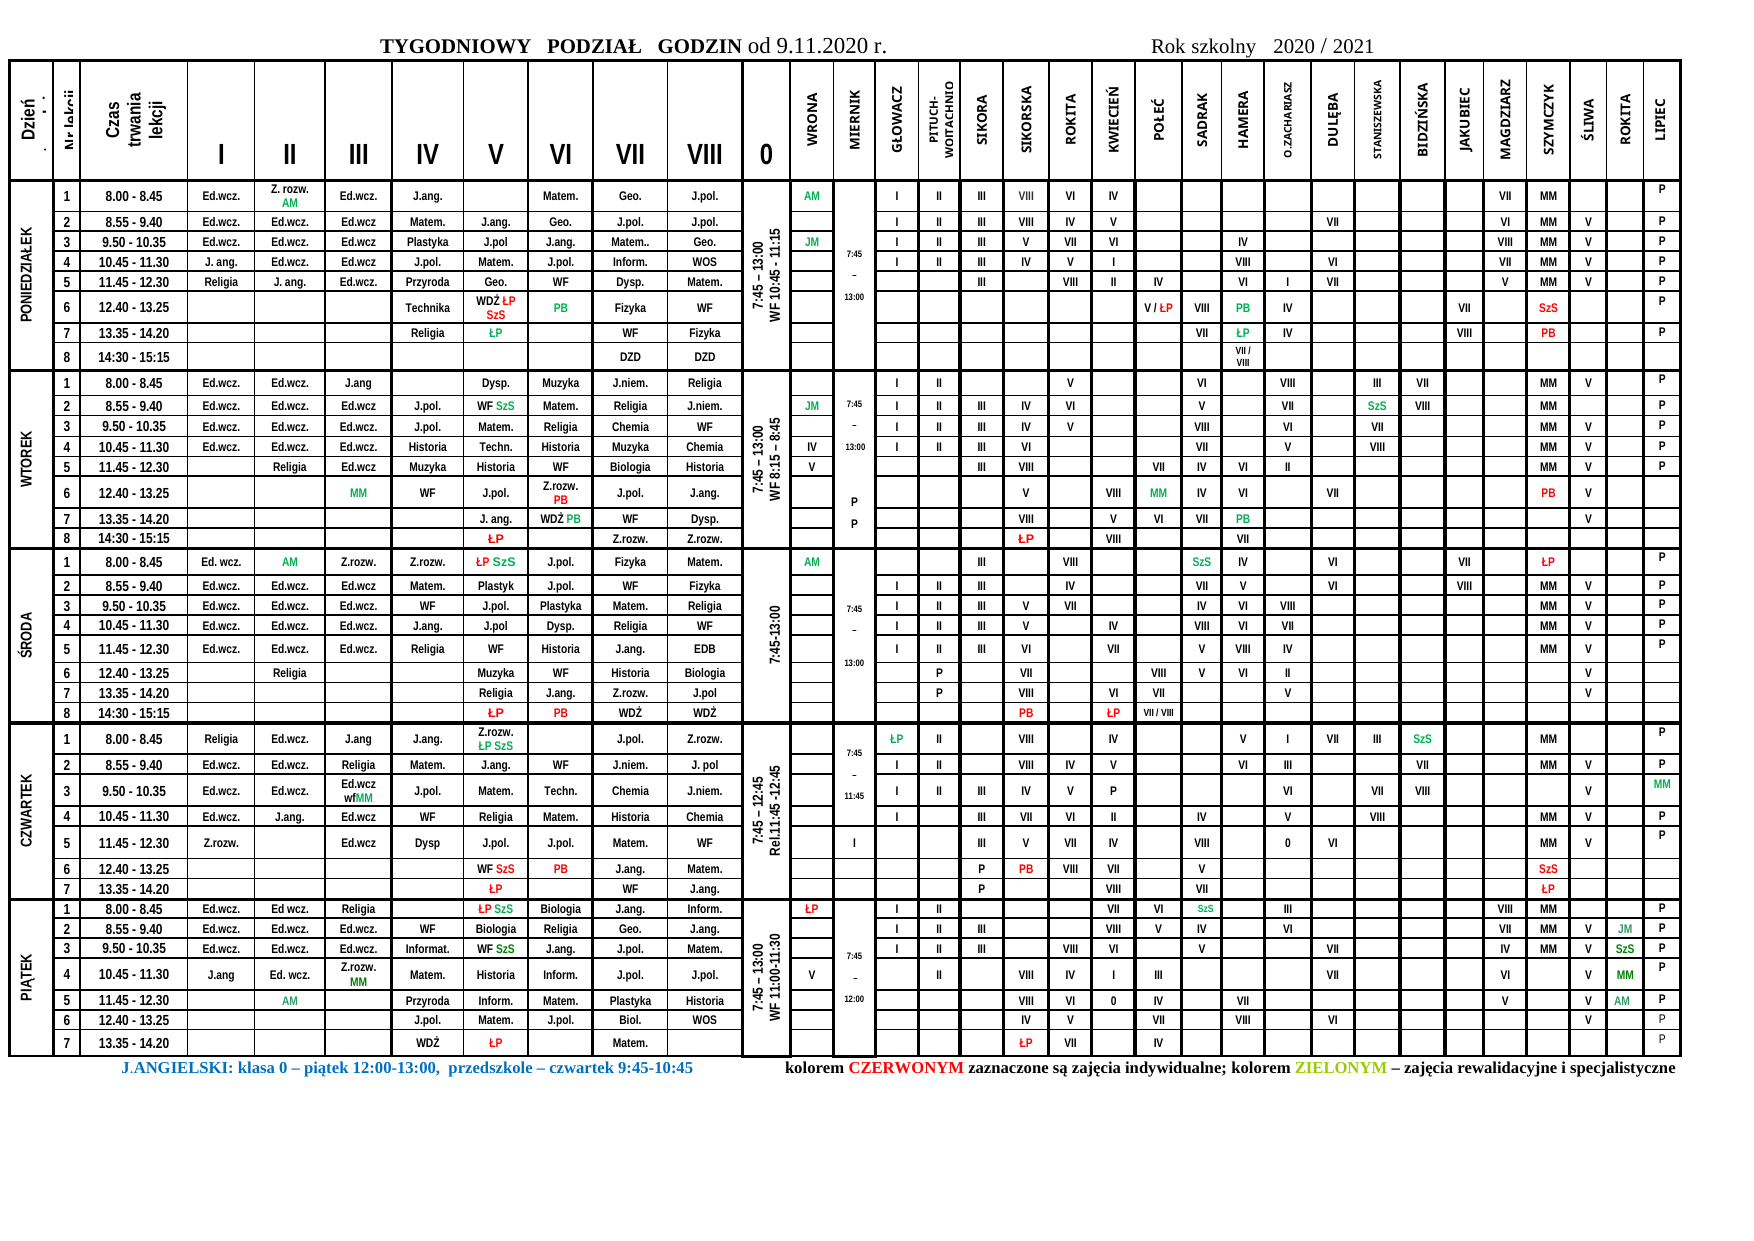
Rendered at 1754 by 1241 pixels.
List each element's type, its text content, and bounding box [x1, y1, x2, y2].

table_cell [792, 683, 832, 702]
table_cell Ed.wcz [326, 252, 390, 270]
table_cell J.ang. [529, 683, 591, 702]
table_cell [1356, 457, 1398, 475]
table_cell Religia [464, 683, 527, 702]
table_cell [188, 324, 254, 342]
table_cell I [877, 437, 917, 456]
table_cell ŁP [1005, 1030, 1047, 1055]
table_cell [1356, 576, 1398, 594]
table_cell AM [792, 550, 832, 574]
table_cell V [1571, 596, 1605, 614]
table_cell [1608, 232, 1642, 250]
table_cell JM [1608, 919, 1642, 937]
table_cell [1402, 576, 1443, 594]
table_header ŚLIWA [1571, 62, 1606, 179]
table_cell [1447, 616, 1482, 634]
table_cell Ed.wcz. [255, 755, 324, 773]
table_cell [1356, 901, 1398, 917]
table_cell I [877, 396, 917, 414]
table_cell MM [1528, 272, 1568, 290]
table_cell [1183, 343, 1220, 369]
table_cell [1402, 616, 1443, 634]
table_cell IV [1183, 596, 1220, 614]
table_cell Matem. [529, 396, 591, 414]
table_cell Przyroda [393, 272, 463, 290]
table_cell Ed.wcz. [188, 596, 254, 614]
table_cell WF [668, 827, 741, 858]
table_cell VIII [1402, 775, 1443, 805]
table_cell [1402, 683, 1443, 702]
table_cell [1266, 959, 1310, 989]
table_cell [1402, 509, 1443, 527]
table_cell [188, 859, 254, 877]
table_cell [1313, 182, 1353, 211]
table_cell [1183, 529, 1220, 547]
table_cell I [877, 232, 917, 250]
table_cell Dysp. [594, 272, 667, 290]
table_cell [1447, 477, 1482, 507]
table_cell 8.00 - 8.45 [81, 901, 187, 917]
table_cell P [1645, 991, 1679, 1009]
table_cell [1528, 663, 1568, 682]
table_cell [1223, 901, 1263, 917]
table_cell VIII [1093, 529, 1133, 547]
table_cell [962, 509, 1002, 527]
table_cell [1137, 775, 1180, 805]
table_cell 3 [55, 775, 79, 805]
table_cell VII [1447, 550, 1482, 574]
table_cell [393, 529, 463, 547]
table_cell J.pol. [668, 212, 741, 230]
table_cell VI [1266, 416, 1310, 436]
table_cell [1447, 703, 1482, 721]
table_cell 7 [55, 879, 79, 897]
table_cell [1485, 437, 1525, 456]
table_cell J. pol [668, 755, 741, 773]
table_cell 13.35 - 14.20 [81, 324, 187, 342]
table_cell Ed.wcz. [326, 636, 390, 662]
table_cell VI [1223, 457, 1263, 475]
table_header Nr lekcji [54, 62, 79, 179]
table_header ROKITA [1050, 62, 1091, 179]
table_cell [1447, 683, 1482, 702]
table_cell [1528, 991, 1568, 1009]
table_cell Ed.wcz [326, 212, 390, 230]
table_header ROKITA [1607, 62, 1643, 179]
table_cell [792, 636, 832, 662]
table_cell VI [1050, 991, 1090, 1009]
table_cell 3 [55, 939, 79, 957]
table_cell 7 [55, 509, 79, 527]
table_cell VII [1223, 529, 1263, 547]
table_cell [1050, 529, 1090, 547]
table_cell Religia [464, 807, 527, 825]
table_cell VI [1223, 755, 1263, 773]
table_cell VII [1137, 1011, 1180, 1029]
table_cell [920, 827, 958, 858]
table_cell [1447, 939, 1482, 957]
table_cell VIII [1005, 182, 1047, 211]
table_cell ŁP [1005, 529, 1047, 547]
table_cell VIII [1356, 437, 1398, 456]
table_cell MM [1645, 775, 1679, 805]
table_cell Ed.wcz. [326, 182, 390, 211]
table_cell [1528, 775, 1568, 805]
table_cell VII [1137, 457, 1180, 475]
table_cell [1183, 683, 1220, 702]
table_cell 12.40 - 13.25 [81, 292, 187, 322]
table_cell Ed.wcz. [255, 416, 324, 436]
table_cell [1137, 324, 1180, 342]
table_cell Biol. [594, 1011, 667, 1029]
table_cell III [962, 807, 1002, 825]
table_cell [1313, 807, 1353, 825]
table_cell [1402, 182, 1443, 211]
table_cell [1137, 939, 1180, 957]
table_cell Ed.wcz. [188, 636, 254, 662]
table_cell 7 [55, 1030, 79, 1055]
table_cell [877, 991, 917, 1009]
table_cell [1402, 1011, 1443, 1029]
table_cell [1093, 1011, 1133, 1029]
table_cell J.pol. [594, 725, 667, 753]
table_cell Religia [393, 636, 463, 662]
table_cell [792, 372, 832, 395]
table_cell P [1645, 807, 1679, 825]
table_cell PONIEDZIAŁEK [11, 182, 52, 369]
table_cell [1266, 1030, 1310, 1055]
table_cell P [1645, 457, 1679, 475]
table_cell V [1266, 683, 1310, 702]
table_cell [1528, 343, 1568, 369]
table_cell I [877, 636, 917, 662]
table_cell [920, 1030, 958, 1055]
table_cell J.ang [188, 959, 254, 989]
table_cell Ed.wcz. [188, 396, 254, 414]
table_cell VI [1485, 959, 1525, 989]
table_cell [1266, 550, 1310, 574]
table_cell P [1645, 939, 1679, 957]
table_header SADRAK [1183, 62, 1221, 179]
table_cell [1093, 457, 1133, 475]
table_cell [1402, 416, 1443, 436]
table_cell [326, 529, 390, 547]
table_cell J.ang. [464, 212, 527, 230]
table_cell 4 [55, 252, 79, 270]
table_cell [1528, 683, 1568, 702]
table_cell [393, 901, 463, 917]
table_cell IV [1223, 550, 1263, 574]
table_cell [1447, 232, 1482, 250]
table_cell [1608, 416, 1642, 436]
table_cell 7 [55, 683, 79, 702]
table_cell MM [1528, 901, 1568, 917]
table_cell V [1571, 616, 1605, 634]
table_cell Fizyka [668, 324, 741, 342]
table_cell [1608, 550, 1642, 574]
table_cell Religia [393, 324, 463, 342]
table_cell [1356, 683, 1398, 702]
table_cell VII [1050, 232, 1090, 250]
table_cell [1137, 212, 1180, 230]
table_cell [1485, 807, 1525, 825]
table_cell VI [1485, 212, 1525, 230]
table_cell Ed. wcz. [255, 959, 324, 989]
table_cell [1266, 703, 1310, 721]
table_cell [393, 859, 463, 877]
table_cell II [920, 252, 958, 270]
table_cell 3 [55, 232, 79, 250]
table_cell J.pol. [594, 959, 667, 989]
table_cell ŁP [464, 879, 527, 897]
table_cell [1402, 212, 1443, 230]
table_cell VII / VIII [1223, 343, 1263, 369]
table_cell VI [1137, 901, 1180, 917]
table_cell [1050, 292, 1090, 322]
table_cell [1313, 775, 1353, 805]
table_cell [255, 292, 324, 322]
table_cell VI [1313, 252, 1353, 270]
table_cell MM [1528, 827, 1568, 858]
table_cell [1137, 636, 1180, 662]
table_cell [1266, 509, 1310, 527]
table_cell [1093, 663, 1133, 682]
table_cell J.pol. [594, 212, 667, 230]
table_cell Z.rozw. PB [529, 477, 591, 507]
table_header HAMERA [1222, 62, 1263, 179]
table_cell Z.rozw. [594, 529, 667, 547]
table_cell [920, 1011, 958, 1029]
table_cell WF SzS [464, 859, 527, 877]
table_cell VII [1356, 775, 1398, 805]
table_cell V [1050, 775, 1090, 805]
table_cell Z.rozw. [668, 529, 741, 547]
table_cell J.niem. [594, 372, 667, 395]
table_cell Matem. [594, 827, 667, 858]
table_cell WOS [668, 252, 741, 270]
table_cell [1093, 416, 1133, 436]
table_cell II [920, 755, 958, 773]
table_cell [393, 703, 463, 721]
table_cell VIII [1356, 807, 1398, 825]
table_cell [1485, 576, 1525, 594]
table_cell [1447, 596, 1482, 614]
table_header WRONA [791, 62, 833, 179]
table_cell Ed.wcz. [255, 396, 324, 414]
table_cell 8.00 - 8.45 [81, 182, 187, 211]
table_cell [1447, 959, 1482, 989]
table_cell Ed.wcz. [255, 372, 324, 395]
table_cell [188, 991, 254, 1009]
table_cell [1485, 416, 1525, 436]
table_cell PB [1005, 703, 1047, 721]
table_cell [920, 509, 958, 527]
table_cell Ed.wcz [326, 827, 390, 858]
table_cell II [920, 959, 958, 989]
table_cell V [1571, 437, 1605, 456]
table_cell AM [792, 182, 832, 211]
table_cell [792, 663, 832, 682]
table_cell Historia [393, 437, 463, 456]
table_cell [255, 509, 324, 527]
table_cell 5 [55, 636, 79, 662]
table_cell Inform. [594, 252, 667, 270]
table_cell [962, 991, 1002, 1009]
table_cell [326, 1030, 390, 1055]
table_cell Dysp. [464, 372, 527, 395]
table_cell Historia [594, 807, 667, 825]
table_cell V [1571, 827, 1605, 858]
table_cell [877, 1030, 917, 1055]
table_cell IV [1137, 272, 1180, 290]
table_cell [1608, 509, 1642, 527]
table_cell 6 [55, 1011, 79, 1029]
table_cell IV [1093, 182, 1133, 211]
table_cell Matem. [464, 416, 527, 436]
table_cell V [1571, 416, 1605, 436]
table_cell IV [1183, 457, 1220, 475]
table_cell [877, 879, 917, 897]
table_cell [962, 343, 1002, 369]
table_cell [1223, 212, 1263, 230]
table_cell P [962, 879, 1002, 897]
table_cell P [1645, 550, 1679, 574]
table_cell J.niem. [668, 775, 741, 805]
table_cell [962, 725, 1002, 753]
table_cell [1137, 755, 1180, 773]
table_cell I [877, 901, 917, 917]
table_cell I [877, 596, 917, 614]
table_cell [1093, 1030, 1133, 1055]
table_cell III [962, 576, 1002, 594]
table_cell 6 [55, 663, 79, 682]
table_cell [1402, 343, 1443, 369]
table_cell [1137, 807, 1180, 825]
table_cell [1356, 292, 1398, 322]
table_cell [326, 509, 390, 527]
table_cell VII [1137, 683, 1180, 702]
table_cell [255, 477, 324, 507]
table_cell [1356, 182, 1398, 211]
table_cell [877, 529, 917, 547]
table_cell [792, 292, 832, 322]
table_cell VIII [1005, 457, 1047, 475]
table_cell II [1266, 663, 1310, 682]
table_cell [1356, 596, 1398, 614]
table_cell [1005, 324, 1047, 342]
table_cell [1485, 529, 1525, 547]
table_cell [1608, 1011, 1642, 1029]
table_cell [792, 775, 832, 805]
table_cell [188, 879, 254, 897]
table_cell [1223, 437, 1263, 456]
table_cell [1645, 477, 1679, 507]
table_cell 4 [55, 807, 79, 825]
table_cell [920, 477, 958, 507]
table_cell 12.40 - 13.25 [81, 663, 187, 682]
table_cell VII [1447, 292, 1482, 322]
table_cell V [1571, 959, 1605, 989]
table_cell VI [1050, 182, 1090, 211]
table_cell III [1356, 725, 1398, 753]
table_cell VII [1183, 437, 1220, 456]
table_cell MM [1528, 212, 1568, 230]
table_cell J.pol. [529, 1011, 591, 1029]
table_cell [188, 703, 254, 721]
table_cell WF [464, 636, 527, 662]
table_cell [1608, 182, 1642, 211]
table_cell [1356, 1030, 1398, 1055]
table_cell [1183, 703, 1220, 721]
table_cell I [877, 182, 917, 211]
table_cell [188, 477, 254, 507]
table_cell [1183, 991, 1220, 1009]
table_cell [1137, 252, 1180, 270]
table_cell WF [594, 576, 667, 594]
table_cell [920, 529, 958, 547]
table_cell [1266, 576, 1310, 594]
table_cell [529, 529, 591, 547]
table_cell VIII [1005, 683, 1047, 702]
table_cell Historia [668, 991, 741, 1009]
table_cell [1608, 596, 1642, 614]
table_cell V [1571, 477, 1605, 507]
table_cell P [1645, 272, 1679, 290]
table_cell IV [1223, 232, 1263, 250]
table_cell 8.55 - 9.40 [81, 212, 187, 230]
table_cell MM [1528, 939, 1568, 957]
table_cell [877, 292, 917, 322]
table_cell Religia [188, 272, 254, 290]
table_cell P [920, 683, 958, 702]
table_cell [1223, 859, 1263, 877]
table_cell Technika [393, 292, 463, 322]
table_cell Matem. [529, 182, 591, 211]
table_cell VI [1223, 477, 1263, 507]
table_cell [1571, 529, 1605, 547]
table_cell [1447, 663, 1482, 682]
table_cell 14:30 - 15:15 [81, 703, 187, 721]
table_cell [1223, 879, 1263, 897]
table_cell [1005, 372, 1047, 395]
table_cell I [877, 939, 917, 957]
table_cell [1005, 901, 1047, 917]
table_cell [1005, 939, 1047, 957]
table_cell [1137, 416, 1180, 436]
table_cell V [1005, 616, 1047, 634]
table_cell [835, 879, 874, 897]
table_cell [1050, 437, 1090, 456]
table_cell [877, 703, 917, 721]
table_cell WDŻ [668, 703, 741, 721]
table_cell J.pol. [529, 550, 591, 574]
table_cell [792, 1011, 832, 1029]
table_cell [1608, 272, 1642, 290]
table_cell [1485, 683, 1525, 702]
table_cell [877, 683, 917, 702]
table_cell Chemia [594, 416, 667, 436]
table_cell 3 [55, 596, 79, 614]
table_cell MM [1528, 807, 1568, 825]
table_cell II [920, 919, 958, 937]
table_cell [1223, 775, 1263, 805]
table_cell [1356, 859, 1398, 877]
table_cell VI [1183, 372, 1220, 395]
table_cell [962, 1030, 1002, 1055]
table_cell [1485, 725, 1525, 753]
table_cell III [962, 775, 1002, 805]
table_cell ŁP [464, 529, 527, 547]
table_cell V [1223, 725, 1263, 753]
table_cell [1571, 703, 1605, 721]
table_cell VI [1266, 775, 1310, 805]
table_cell [1402, 859, 1443, 877]
table_cell VIII [1050, 550, 1090, 574]
table_cell 2 [55, 396, 79, 414]
table_cell [1485, 1011, 1525, 1029]
table_cell [1447, 372, 1482, 395]
table_cell PB [529, 859, 591, 877]
table_cell 8.00 - 8.45 [81, 372, 187, 395]
table_cell Dysp. [668, 509, 741, 527]
table_cell [1266, 232, 1310, 250]
table_cell [877, 550, 917, 574]
table_cell [1402, 252, 1443, 270]
table_cell J.pol. [668, 182, 741, 211]
table_cell VIII [1005, 509, 1047, 527]
table_cell Z.rozw. [594, 683, 667, 702]
table_cell V [1571, 939, 1605, 957]
table_cell Ed.wcz. [188, 212, 254, 230]
table_cell II [920, 596, 958, 614]
table_cell [1571, 550, 1605, 574]
table_cell IV [1050, 959, 1090, 989]
table_cell 7:45 – 13:00 WF 10:45 - 11:15 [744, 182, 789, 369]
table_cell Ed.wcz. [326, 596, 390, 614]
table_cell J.pol. [529, 576, 591, 594]
table_header Dzień tygodnia [11, 62, 52, 179]
table_cell Religia [188, 725, 254, 753]
table_cell [1356, 252, 1398, 270]
table_cell [1645, 879, 1679, 897]
table_cell [1485, 859, 1525, 877]
table_cell 10.45 - 11.30 [81, 616, 187, 634]
table_cell [188, 1011, 254, 1029]
table_cell III [962, 827, 1002, 858]
table_cell IV [1266, 636, 1310, 662]
table_cell 7:45 – 13:00 [835, 550, 874, 721]
table_cell [1356, 232, 1398, 250]
table_cell V [1485, 991, 1525, 1009]
table_cell [792, 919, 832, 937]
table_cell VII [1313, 725, 1353, 753]
table_cell [877, 343, 917, 369]
table_cell [920, 324, 958, 342]
table_cell V [1571, 272, 1605, 290]
table_cell VIII [1223, 1011, 1263, 1029]
table_cell [1402, 272, 1443, 290]
table_header VIII [668, 62, 741, 179]
table_cell [920, 272, 958, 290]
table_cell [1183, 959, 1220, 989]
table_cell [1645, 703, 1679, 721]
table_cell WF [668, 616, 741, 634]
table_cell [792, 252, 832, 270]
table_cell VII [1313, 939, 1353, 957]
table_cell 11.45 - 12.30 [81, 636, 187, 662]
table_header STANISZEWSKA [1355, 62, 1399, 179]
table_cell [255, 1011, 324, 1029]
table_cell [1571, 324, 1605, 342]
table_cell [920, 550, 958, 574]
table_cell PB [529, 703, 591, 721]
table_cell Fizyka [594, 550, 667, 574]
table_cell V [1571, 509, 1605, 527]
table_cell J.niem. [668, 396, 741, 414]
table_cell [1447, 879, 1482, 897]
table_cell Ed.wcz. [326, 437, 390, 456]
table_cell [1313, 324, 1353, 342]
table_cell P [1645, 616, 1679, 634]
table_cell Biologia [668, 663, 741, 682]
table_cell [1050, 683, 1090, 702]
table_cell [1485, 324, 1525, 342]
table_cell [1313, 509, 1353, 527]
table_cell J.pol. [393, 416, 463, 436]
table_cell [393, 683, 463, 702]
table_cell V [1050, 372, 1090, 395]
table_cell Ed.wcz. [188, 182, 254, 211]
table_cell Ed.wcz. [188, 939, 254, 957]
table_cell VI [1093, 939, 1133, 957]
table_cell [326, 663, 390, 682]
table_cell [1447, 396, 1482, 414]
table_cell [1485, 477, 1525, 507]
table_cell [1528, 1030, 1568, 1055]
table_cell Biologia [529, 901, 591, 917]
table_cell III [962, 636, 1002, 662]
table_cell 10.45 - 11.30 [81, 807, 187, 825]
table_cell 5 [55, 991, 79, 1009]
table_cell WDŻ [594, 703, 667, 721]
table_cell P [1645, 919, 1679, 937]
table_cell MM [1528, 252, 1568, 270]
table_cell 14:30 - 15:15 [81, 529, 187, 547]
table_cell WF [529, 663, 591, 682]
table_cell II [920, 396, 958, 414]
table_cell [1356, 827, 1398, 858]
table_cell [326, 343, 390, 369]
table_cell [393, 879, 463, 897]
table_cell [255, 859, 324, 877]
table_cell Ed.wcz. [255, 576, 324, 594]
table_cell P [920, 663, 958, 682]
table_cell [1356, 879, 1398, 897]
table_cell I [1093, 959, 1133, 989]
table_cell Muzyka [464, 663, 527, 682]
table_cell 11.45 - 12.30 [81, 827, 187, 858]
table_cell I [877, 807, 917, 825]
table_cell [1608, 252, 1642, 270]
table_cell [1005, 576, 1047, 594]
table_cell J.pol [464, 616, 527, 634]
table_cell 8.55 - 9.40 [81, 919, 187, 937]
table_cell IV [1005, 396, 1047, 414]
table_cell WF [529, 755, 591, 773]
table_cell II [920, 437, 958, 456]
table_cell JM [792, 396, 832, 414]
table_cell Ed.wcz. [255, 939, 324, 957]
table_cell VI [1137, 509, 1180, 527]
table_header JAKUBIEC [1446, 62, 1483, 179]
table_cell [1093, 437, 1133, 456]
table_cell IV [1050, 755, 1090, 773]
table_cell [1356, 477, 1398, 507]
table_cell VIII [1093, 477, 1133, 507]
table_cell Matem. [668, 272, 741, 290]
table_cell IV [1266, 324, 1310, 342]
table_cell [1447, 416, 1482, 436]
table_cell [255, 529, 324, 547]
table_cell Matem. [594, 596, 667, 614]
table_cell VII [1183, 509, 1220, 527]
table_cell VII [1050, 827, 1090, 858]
table_cell VI [1313, 827, 1353, 858]
table_cell [1571, 343, 1605, 369]
table_cell VII [1005, 663, 1047, 682]
table_cell J.ang. [668, 919, 741, 937]
table_cell Matem. [529, 807, 591, 825]
table_cell Inform. [464, 991, 527, 1009]
table_cell [1608, 879, 1642, 897]
table_cell I [877, 212, 917, 230]
table_cell V [1137, 919, 1180, 937]
table_cell [326, 879, 390, 897]
table_cell V [1050, 1011, 1090, 1029]
table_cell [962, 1011, 1002, 1029]
table_cell V [1571, 1011, 1605, 1029]
table_cell [1485, 663, 1525, 682]
table_cell [1608, 477, 1642, 507]
table_cell V [1050, 252, 1090, 270]
table_cell [1005, 292, 1047, 322]
table_cell 9.50 - 10.35 [81, 232, 187, 250]
table_cell VII [1183, 324, 1220, 342]
table_cell V [1183, 663, 1220, 682]
table_cell J.pol. [393, 775, 463, 805]
table_cell 2 [55, 576, 79, 594]
table_cell Muzyka [594, 437, 667, 456]
table_cell ŁP [464, 324, 527, 342]
table_cell [1608, 703, 1642, 721]
table_cell V [1266, 437, 1310, 456]
table_cell 9.50 - 10.35 [81, 416, 187, 436]
table_cell V [792, 959, 832, 989]
table_cell P [1645, 827, 1679, 858]
table_cell Ed.wcz. [188, 616, 254, 634]
table_cell P [1645, 959, 1679, 989]
table_cell AM [255, 991, 324, 1009]
table_cell 7:45 – 13:00 P P [835, 372, 874, 547]
table_cell [255, 324, 324, 342]
table_cell VIII [1005, 725, 1047, 753]
table_cell [1223, 939, 1263, 957]
table_cell Z. rozw. AM [255, 182, 324, 211]
table_cell WF [668, 416, 741, 436]
table_cell [1608, 775, 1642, 805]
table_cell [1571, 396, 1605, 414]
table_cell Religia [668, 596, 741, 614]
table_cell Chemia [594, 775, 667, 805]
table_cell [877, 457, 917, 475]
table_cell [1005, 272, 1047, 290]
table_cell [1608, 663, 1642, 682]
table_cell [920, 292, 958, 322]
table_cell 2 [55, 919, 79, 937]
table_cell [792, 509, 832, 527]
table_cell [1093, 324, 1133, 342]
table_cell Matem. [668, 859, 741, 877]
table_cell 1 [55, 550, 79, 574]
table_cell [1356, 959, 1398, 989]
table_cell [1266, 939, 1310, 957]
table_cell VII [1050, 1030, 1090, 1055]
table_cell AM [255, 550, 324, 574]
table_cell [529, 725, 591, 753]
table_cell SzS [1528, 859, 1568, 877]
table_cell I [1093, 252, 1133, 270]
table_cell [792, 477, 832, 507]
table_cell [920, 457, 958, 475]
table_cell WF SzS [464, 396, 527, 414]
table_cell Ed. wcz. [188, 550, 254, 574]
table_cell WF [393, 596, 463, 614]
table_cell V [1093, 509, 1133, 527]
table_cell Plastyk [464, 576, 527, 594]
table_cell [1313, 372, 1353, 395]
table_cell [1485, 509, 1525, 527]
table_cell II [920, 725, 958, 753]
table_cell Z.rozw. [188, 827, 254, 858]
table_cell Biologia [464, 919, 527, 937]
table_cell [1645, 529, 1679, 547]
table_cell J.ang. [255, 807, 324, 825]
table_cell Chemia [668, 807, 741, 825]
table_cell III [1356, 372, 1398, 395]
table_cell II [920, 372, 958, 395]
table_cell [1485, 372, 1525, 395]
table_cell [1402, 232, 1443, 250]
table_cell [1608, 683, 1642, 702]
table_cell Ed.wcz. [255, 212, 324, 230]
table_cell III [962, 939, 1002, 957]
table_header II [255, 62, 324, 179]
table_header SIKORA [961, 62, 1002, 179]
table_cell SzS [1608, 939, 1642, 957]
table_cell [1447, 457, 1482, 475]
table_cell [1608, 576, 1642, 594]
table_cell J.pol [464, 232, 527, 250]
table_cell Religia [668, 372, 741, 395]
table_cell [1313, 919, 1353, 937]
table_cell ŚRODA [11, 550, 52, 721]
table_cell [1447, 1030, 1482, 1055]
table_cell 12.40 - 13.25 [81, 477, 187, 507]
table_cell [1183, 272, 1220, 290]
table_cell [1313, 901, 1353, 917]
table_cell VI [1223, 663, 1263, 682]
table_cell PB [1528, 324, 1568, 342]
table_cell [1050, 616, 1090, 634]
table_cell Ed.wcz. [255, 616, 324, 634]
table_cell II [1093, 272, 1133, 290]
table_cell 14:30 - 15:15 [81, 343, 187, 369]
table_cell 11.45 - 12.30 [81, 457, 187, 475]
table_cell [792, 616, 832, 634]
table_cell [962, 663, 1002, 682]
table_cell 13.35 - 14.20 [81, 879, 187, 897]
table_cell [920, 343, 958, 369]
table_cell AM [1608, 991, 1642, 1009]
table_cell VII [1093, 859, 1133, 877]
table_cell [1223, 919, 1263, 937]
table_cell [1608, 457, 1642, 475]
table_cell V [1005, 477, 1047, 507]
table_cell [1313, 529, 1353, 547]
table_cell P [1645, 182, 1679, 211]
table_cell IV [1093, 616, 1133, 634]
table_cell [1528, 959, 1568, 989]
table_cell II [920, 212, 958, 230]
table_cell V [1571, 919, 1605, 937]
table_cell Geo. [668, 232, 741, 250]
table_cell [1137, 550, 1180, 574]
table_cell J.pol. [668, 959, 741, 989]
table_cell WF [668, 292, 741, 322]
table_cell [1137, 859, 1180, 877]
table_cell [188, 457, 254, 475]
table_cell V / ŁP [1137, 292, 1180, 322]
table_cell [1313, 292, 1353, 322]
table_cell [1093, 343, 1133, 369]
table_cell VI [1005, 437, 1047, 456]
table_cell [1137, 879, 1180, 897]
table_cell [1313, 663, 1353, 682]
table_cell Matem. [594, 1030, 667, 1055]
table_cell [1313, 859, 1353, 877]
table_cell Ed.wcz. [255, 636, 324, 662]
table_cell Ed.wcz wfMM [326, 775, 390, 805]
table_cell [1608, 901, 1642, 917]
table_cell [326, 703, 390, 721]
table_cell Religia [529, 416, 591, 436]
table_cell [1447, 212, 1482, 230]
table_cell VII [1313, 272, 1353, 290]
table_cell PB [529, 292, 591, 322]
table_cell [1356, 1011, 1398, 1029]
table_cell [1402, 939, 1443, 957]
table_cell [1645, 859, 1679, 877]
table_cell IV [1183, 919, 1220, 937]
table_cell [1608, 636, 1642, 662]
table_cell [1608, 807, 1642, 825]
table_cell [877, 959, 917, 989]
table_cell WF [529, 457, 591, 475]
table_cell J. ang. [188, 252, 254, 270]
table_cell [1266, 252, 1310, 270]
table_cell ŁP SzS [464, 901, 527, 917]
table_cell [464, 182, 527, 211]
table_cell [1447, 182, 1482, 211]
table_cell Geo. [529, 212, 591, 230]
table_cell VIII [1266, 372, 1310, 395]
table_header KWIECIEŃ [1093, 62, 1134, 179]
table_cell [255, 683, 324, 702]
table_cell [326, 1011, 390, 1029]
table_cell VIII [1447, 576, 1482, 594]
table_cell Ed.wcz. [188, 416, 254, 436]
table_cell SzS [1183, 901, 1220, 917]
table_cell V [1183, 859, 1220, 877]
table_cell [792, 529, 832, 547]
table_cell PB [1005, 859, 1047, 877]
table_cell [1093, 292, 1133, 322]
table_cell [1485, 827, 1525, 858]
table_cell Religia [529, 919, 591, 937]
table_cell [1608, 292, 1642, 322]
table_cell [1050, 509, 1090, 527]
table_cell [1093, 596, 1133, 614]
table_cell VII [1266, 616, 1310, 634]
table_cell Matem. [668, 939, 741, 957]
table_cell Biologia [594, 457, 667, 475]
table_cell [877, 324, 917, 342]
table_cell [668, 1030, 741, 1055]
table_cell IV [1005, 775, 1047, 805]
table_cell 8 [55, 703, 79, 721]
table_cell [1313, 396, 1353, 414]
table_cell V [1571, 576, 1605, 594]
table_cell I [877, 755, 917, 773]
table_cell 13.35 - 14.20 [81, 683, 187, 702]
table_cell [877, 272, 917, 290]
table_cell Matem. [464, 252, 527, 270]
table_cell ŁP [792, 901, 832, 917]
table_cell Z.rozw. MM [326, 959, 390, 989]
table_header BIDZIŃSKA [1401, 62, 1444, 179]
table_cell V [1571, 991, 1605, 1009]
table_cell 1 [55, 725, 79, 753]
table_cell [1313, 991, 1353, 1009]
table_cell [792, 939, 832, 957]
table_cell J.pol. [529, 252, 591, 270]
table_cell [1313, 457, 1353, 475]
table_cell [1050, 663, 1090, 682]
table_cell [1608, 324, 1642, 342]
table_cell [792, 827, 832, 858]
table_cell [1313, 343, 1353, 369]
table_cell V [1571, 457, 1605, 475]
table_cell P [1645, 372, 1679, 395]
table_cell MM [1528, 725, 1568, 753]
table_cell [835, 859, 874, 877]
table_cell V [1005, 596, 1047, 614]
table_cell Fizyka [594, 292, 667, 322]
table_cell V [1571, 636, 1605, 662]
table_cell [1266, 879, 1310, 897]
table_cell [877, 477, 917, 507]
table_cell P [1645, 232, 1679, 250]
table_cell [1223, 396, 1263, 414]
table_cell J.pol. [464, 596, 527, 614]
table_cell VII [1266, 396, 1310, 414]
text J.ANGIELSKI: klasa 0 – piątek 12:00-13:00, przedszkole – czwartek 9:45-10:45 kolorem CZERWONYM zaznaczone są zajęcia indywidualne; kolorem ZIELONYM – zajęcia rewalidacyjne i specjalistyczne [47, 1058, 1707, 1077]
table_cell [877, 1011, 917, 1029]
table_cell V [1571, 775, 1605, 805]
table_cell [792, 879, 832, 897]
table_cell [464, 343, 527, 369]
table_cell [920, 703, 958, 721]
table_cell [1183, 775, 1220, 805]
table_cell 7:45 – 13:00 WF 8:15 – 8:45 [744, 372, 789, 547]
table_cell [962, 683, 1002, 702]
table_cell IV [1005, 252, 1047, 270]
table_cell 8.00 - 8.45 [81, 550, 187, 574]
table_cell [1528, 529, 1568, 547]
table_cell P [1645, 636, 1679, 662]
table_cell [1223, 182, 1263, 211]
table_cell Ed.wcz. [326, 919, 390, 937]
table_cell SzS [1183, 550, 1220, 574]
table_cell [255, 703, 324, 721]
table_cell I [835, 827, 874, 858]
table_cell [1485, 616, 1525, 634]
table_cell [1485, 343, 1525, 369]
table_cell [326, 324, 390, 342]
table_cell 0 [1266, 827, 1310, 858]
table_cell J. ang. [464, 509, 527, 527]
table_cell [1447, 1011, 1482, 1029]
table_cell Ed.wcz. [188, 755, 254, 773]
table_cell [792, 343, 832, 369]
table_cell P [1645, 324, 1679, 342]
table_cell VIII [1050, 939, 1090, 957]
table_cell III [962, 919, 1002, 937]
table_cell [1447, 343, 1482, 369]
table_cell P [1645, 755, 1679, 773]
table_header GŁOWACZ [876, 62, 918, 179]
table_cell Ed.wcz. [255, 252, 324, 270]
table_cell 7:45 – 13:00 [835, 182, 874, 369]
table_cell [1093, 396, 1133, 414]
table_cell [962, 755, 1002, 773]
table_cell Historia [594, 663, 667, 682]
table_cell V [1005, 232, 1047, 250]
table_cell [1356, 343, 1398, 369]
table_cell Plastyka [529, 596, 591, 614]
table_cell [1485, 1030, 1525, 1055]
table_cell [1356, 272, 1398, 290]
table_cell Inform. [529, 959, 591, 989]
table_cell [1485, 703, 1525, 721]
table_cell [1050, 919, 1090, 937]
table_cell [1571, 182, 1605, 211]
table_cell [1528, 509, 1568, 527]
table_cell VI [1313, 550, 1353, 574]
table_cell WOS [668, 1011, 741, 1029]
table_cell [1266, 859, 1310, 877]
table_cell VI [1313, 1011, 1353, 1029]
table_cell PB [1223, 509, 1263, 527]
table_cell MM [1528, 396, 1568, 414]
table_cell V [1571, 372, 1605, 395]
table_cell Ed.wcz. [255, 232, 324, 250]
table_cell 7:45 – 11:45 [835, 725, 874, 825]
table_cell [1402, 663, 1443, 682]
table_cell [1485, 879, 1525, 897]
table_cell VI [1005, 636, 1047, 662]
table_cell Dysp. [529, 616, 591, 634]
table_header PITUCH-WOJTACHNIO [919, 62, 959, 179]
table_cell II [920, 416, 958, 436]
table_cell VI [1266, 919, 1310, 937]
table_cell Z.rozw. ŁP SzS [464, 725, 527, 753]
table_cell [1402, 477, 1443, 507]
table_cell [1447, 807, 1482, 825]
table_cell II [920, 901, 958, 917]
table_cell III [962, 550, 1002, 574]
table_cell 7:45 – 12:45 Rel.11:45 -12:45 [744, 725, 789, 897]
table_cell [1447, 919, 1482, 937]
table_cell VIII [1093, 879, 1133, 897]
table_cell [1402, 324, 1443, 342]
table_cell Ed.wcz. [255, 437, 324, 456]
table_cell VIII [1183, 827, 1220, 858]
table_cell Religia [326, 901, 390, 917]
table_cell [1447, 827, 1482, 858]
table_cell [1485, 775, 1525, 805]
table_cell Geo. [464, 272, 527, 290]
table_cell [1571, 879, 1605, 897]
table_cell Historia [529, 437, 591, 456]
table_cell Ed.wcz [326, 232, 390, 250]
table_cell Historia [464, 959, 527, 989]
table_cell [1356, 703, 1398, 721]
table_cell [1313, 437, 1353, 456]
table_header I [188, 62, 254, 179]
table_cell 8.55 - 9.40 [81, 755, 187, 773]
table_cell [1402, 703, 1443, 721]
table_cell [1528, 1011, 1568, 1029]
table_cell [920, 859, 958, 877]
table_cell [188, 1030, 254, 1055]
table_cell VIII [1266, 596, 1310, 614]
table_cell [1137, 437, 1180, 456]
table_header MIERNIK [834, 62, 874, 179]
table_cell [962, 959, 1002, 989]
table_cell J.ang. [393, 182, 463, 211]
table_cell P [1645, 396, 1679, 414]
table_cell V [1093, 755, 1133, 773]
table_cell 5 [55, 457, 79, 475]
table_cell P [1645, 252, 1679, 270]
table_cell 7:45 – 12:00 [835, 901, 874, 1055]
table_cell 7:45 – 13:00 WF 11:00-11:30 J. ang. 12:00 – 13:00 [744, 901, 789, 1055]
table_cell [1313, 879, 1353, 897]
table_cell P [1645, 1030, 1679, 1055]
table_cell 0 [1093, 991, 1133, 1009]
table_cell III [1137, 959, 1180, 989]
table_cell [1050, 703, 1090, 721]
table_cell [1402, 292, 1443, 322]
table_cell WF [594, 324, 667, 342]
table_cell ŁP [1093, 703, 1133, 721]
table_cell [1402, 596, 1443, 614]
table_cell [1402, 529, 1443, 547]
table_cell 1 [55, 182, 79, 211]
table_cell 2 [55, 755, 79, 773]
table_cell J.pol. [464, 827, 527, 858]
table_cell [1608, 396, 1642, 414]
table_cell VIII [1005, 755, 1047, 773]
table_cell VIII [1183, 292, 1220, 322]
table_cell P [1093, 775, 1133, 805]
table_cell SzS [1402, 725, 1443, 753]
table_header III [326, 62, 391, 179]
table_cell III [1266, 755, 1310, 773]
table_cell MM [1528, 596, 1568, 614]
table_cell [393, 663, 463, 682]
table_cell VII [1313, 959, 1353, 989]
table_cell VIII [1223, 636, 1263, 662]
table_cell [1313, 616, 1353, 634]
table_cell VII [1093, 636, 1133, 662]
table_cell [1183, 252, 1220, 270]
table_cell [1447, 901, 1482, 917]
table_cell 11.45 - 12.30 [81, 991, 187, 1009]
table_header SZYMCZYK [1527, 62, 1569, 179]
table_cell [1050, 901, 1090, 917]
table_cell [1266, 1011, 1310, 1029]
table_cell V [1050, 416, 1090, 436]
table_cell IV [1050, 212, 1090, 230]
table_cell [1356, 616, 1398, 634]
table_cell V [1183, 939, 1220, 957]
table_cell VII [1005, 807, 1047, 825]
table_cell [962, 324, 1002, 342]
table_cell Ed.wcz. [188, 576, 254, 594]
table_cell [1137, 182, 1180, 211]
table_cell [1266, 182, 1310, 211]
table_cell [1402, 919, 1443, 937]
table_cell 8 [55, 529, 79, 547]
table_cell Matem. [393, 755, 463, 773]
table_cell V [1223, 576, 1263, 594]
table_cell P [1645, 212, 1679, 230]
table_cell IV [1137, 1030, 1180, 1055]
table_cell [1485, 755, 1525, 773]
table_cell [1485, 636, 1525, 662]
table_cell Techn. [464, 437, 527, 456]
table_cell VIII [1005, 212, 1047, 230]
table_cell V [1266, 807, 1310, 825]
table_cell Matem. [393, 959, 463, 989]
table_cell [792, 725, 832, 753]
table_cell P [1645, 596, 1679, 614]
table_cell [1050, 343, 1090, 369]
table_cell [1183, 212, 1220, 230]
table_cell J.ang [326, 372, 390, 395]
table_cell [1356, 529, 1398, 547]
table_cell [1223, 1030, 1263, 1055]
table_cell V [1571, 252, 1605, 270]
table_header V [464, 62, 527, 179]
table_cell [1137, 827, 1180, 858]
table_cell J.ang. [668, 477, 741, 507]
table_cell ŁP [1528, 550, 1568, 574]
table_cell [1183, 1011, 1220, 1029]
table_cell WF [393, 477, 463, 507]
table_cell Muzyka [393, 457, 463, 475]
table_cell Chemia [668, 437, 741, 456]
table_cell WF [529, 272, 591, 290]
table_cell V [1571, 212, 1605, 230]
table_cell 10.45 - 11.30 [81, 252, 187, 270]
table_cell Informat. [393, 939, 463, 957]
table_cell VIII [1223, 252, 1263, 270]
table_cell WDŻ [393, 1030, 463, 1055]
table_cell Matem. [529, 991, 591, 1009]
table_cell 2 [55, 212, 79, 230]
table_cell MM [1528, 457, 1568, 475]
table_cell Ed.wcz. [255, 919, 324, 937]
table_cell [1356, 663, 1398, 682]
table_cell EDB [668, 636, 741, 662]
table_cell J.niem. [594, 755, 667, 773]
table_cell Z.rozw. [393, 550, 463, 574]
table_cell PB [1223, 292, 1263, 322]
table_cell II [920, 616, 958, 634]
table_cell VIII [1485, 232, 1525, 250]
table_cell [1266, 477, 1310, 507]
table_cell VI [1223, 616, 1263, 634]
table_cell VII [1050, 596, 1090, 614]
table_cell 10.45 - 11.30 [81, 959, 187, 989]
table_cell J.ang. [594, 859, 667, 877]
table_cell [1447, 636, 1482, 662]
table_header IV [393, 62, 463, 179]
table_cell VI [1223, 596, 1263, 614]
table_cell P [1645, 725, 1679, 753]
table_cell Plastyka [393, 232, 463, 250]
table_cell IV [1183, 477, 1220, 507]
table_cell 7:45-13:00 WF 11:15 – 11:45 [744, 550, 789, 721]
table_cell [1223, 827, 1263, 858]
table_cell Religia [594, 396, 667, 414]
table_cell V [1571, 232, 1605, 250]
table_cell V [1183, 396, 1220, 414]
table_cell [1356, 919, 1398, 937]
text TYGODNIOWY PODZIAŁ GODZIN od 9.11.2020 r. Rok szkolny 2020 / 2021 [47, 32, 1707, 59]
table_cell [1608, 437, 1642, 456]
table_cell [1137, 616, 1180, 634]
table_cell V [1571, 663, 1605, 682]
table_cell II [920, 775, 958, 805]
table_cell 12.40 - 13.25 [81, 859, 187, 877]
table_cell J. ang. [255, 272, 324, 290]
table_cell VI [1313, 576, 1353, 594]
table_cell I [877, 252, 917, 270]
table_cell [877, 859, 917, 877]
table_cell III [962, 416, 1002, 436]
table_cell WF [594, 509, 667, 527]
table_cell [1313, 1030, 1353, 1055]
table_cell [1183, 232, 1220, 250]
table_cell J.pol. [594, 477, 667, 507]
table_cell WDŻ ŁP SzS [464, 292, 527, 322]
table_cell I [877, 372, 917, 395]
table_cell III [962, 596, 1002, 614]
table_cell 6 [55, 859, 79, 877]
table_cell [1223, 683, 1263, 702]
table_cell I [877, 616, 917, 634]
table_cell III [962, 396, 1002, 414]
table_cell JM [792, 232, 832, 250]
table_cell [393, 509, 463, 527]
table_header SIKORSKA [1004, 62, 1048, 179]
table_cell PIĄTEK [11, 901, 52, 1055]
table_cell VI [1093, 232, 1133, 250]
table_cell [1447, 725, 1482, 753]
table_header LIPIEC [1644, 62, 1679, 179]
table_cell [1608, 616, 1642, 634]
table_cell [920, 807, 958, 825]
table_cell 4 [55, 616, 79, 634]
table_cell [1356, 991, 1398, 1009]
table_cell [920, 879, 958, 897]
table_cell 7 [55, 324, 79, 342]
table_cell [792, 1030, 832, 1055]
table_cell ŁP [464, 1030, 527, 1055]
table_cell [1356, 550, 1398, 574]
table_cell [962, 292, 1002, 322]
table_cell [1093, 576, 1133, 594]
table_cell WF [393, 919, 463, 937]
table_cell Matem. [393, 576, 463, 594]
table_cell [1571, 859, 1605, 877]
table_cell WTOREK [11, 372, 52, 547]
table_cell [1050, 457, 1090, 475]
table_cell I [877, 919, 917, 937]
table_cell P [1645, 292, 1679, 322]
table_cell I [1266, 725, 1310, 753]
table_cell [1402, 827, 1443, 858]
table_cell IV [1005, 416, 1047, 436]
table_cell Ed.wcz. [188, 437, 254, 456]
table_cell [877, 509, 917, 527]
table_cell [188, 343, 254, 369]
table_cell 1 [55, 372, 79, 395]
table_cell [1447, 272, 1482, 290]
table_header VII [594, 62, 667, 179]
table_cell [1137, 343, 1180, 369]
table_cell IV [1183, 807, 1220, 825]
table_cell DZD [594, 343, 667, 369]
table_cell III [962, 616, 1002, 634]
table_cell [1447, 529, 1482, 547]
table_cell III [962, 437, 1002, 456]
table_cell P [1645, 1011, 1679, 1029]
table_cell Matem.. [594, 232, 667, 250]
table_cell [1402, 457, 1443, 475]
table_cell [962, 901, 1002, 917]
table_cell [1447, 775, 1482, 805]
table_header 0 [744, 62, 789, 179]
table_cell 6 [55, 292, 79, 322]
table_cell MM [1528, 437, 1568, 456]
table_cell J.pol. [464, 477, 527, 507]
table_cell Geo. [594, 919, 667, 937]
table_cell [1137, 725, 1180, 753]
table_cell Plastyka [594, 991, 667, 1009]
table_cell VII [1183, 879, 1220, 897]
table_cell [1571, 725, 1605, 753]
table_cell [1447, 991, 1482, 1009]
table_cell P [1645, 437, 1679, 456]
table_cell 8 [55, 343, 79, 369]
table_cell IV [1137, 991, 1180, 1009]
table_cell MM [1528, 755, 1568, 773]
table_cell [1266, 343, 1310, 369]
table_cell 13.35 - 14.20 [81, 1030, 187, 1055]
table_cell Ed.wcz. [188, 232, 254, 250]
table_cell [188, 509, 254, 527]
table_cell VIII [1050, 272, 1090, 290]
table_cell VIII [1447, 324, 1482, 342]
table_cell SzS [1356, 396, 1398, 414]
table_cell [1223, 807, 1263, 825]
table_cell [393, 372, 463, 395]
table_cell Inform. [668, 901, 741, 917]
table_cell [1447, 437, 1482, 456]
table_cell Ed.wcz. [255, 596, 324, 614]
table_cell III [1266, 901, 1310, 917]
table_cell VIII [1402, 396, 1443, 414]
table_cell [255, 879, 324, 897]
table_cell VIII [1050, 859, 1090, 877]
table_cell [792, 212, 832, 230]
table_cell [326, 292, 390, 322]
table_cell [1183, 725, 1220, 753]
table_cell P [1645, 901, 1679, 917]
table_cell ŁP [464, 703, 527, 721]
table_cell [1313, 416, 1353, 436]
table_cell Ed.wcz. [188, 372, 254, 395]
table_cell 8.55 - 9.40 [81, 576, 187, 594]
table_cell J.ang. [668, 879, 741, 897]
table_cell [1447, 859, 1482, 877]
table_cell [255, 343, 324, 369]
table_cell [792, 755, 832, 773]
table_header Czas trwania lekcji [81, 62, 187, 179]
table_cell II [920, 636, 958, 662]
table_cell Ed.wcz. [326, 939, 390, 957]
table_cell Ed.wcz. [188, 919, 254, 937]
table_cell Ed.wcz [326, 457, 390, 475]
table_header DULĘBA [1312, 62, 1354, 179]
table_cell [1402, 1030, 1443, 1055]
table_cell VI [1093, 683, 1133, 702]
table_cell P [962, 859, 1002, 877]
table_cell V [792, 457, 832, 475]
table_cell [1402, 550, 1443, 574]
table_cell V [1183, 636, 1220, 662]
table_cell [962, 703, 1002, 721]
table_cell [1571, 292, 1605, 322]
table_cell Religia [255, 663, 324, 682]
table_cell P [1645, 416, 1679, 436]
table_cell IV [1093, 827, 1133, 858]
table_cell [1050, 636, 1090, 662]
table_cell ŁP SzS [464, 550, 527, 574]
table_cell 9.50 - 10.35 [81, 939, 187, 957]
table_cell 6 [55, 477, 79, 507]
table_cell J.ang. [393, 725, 463, 753]
table_cell VIII [1183, 616, 1220, 634]
table_cell III [962, 212, 1002, 230]
table_cell WF [594, 879, 667, 897]
table_cell [1137, 596, 1180, 614]
table_cell [1571, 901, 1605, 917]
table_cell 9.50 - 10.35 [81, 775, 187, 805]
table_cell 1 [55, 901, 79, 917]
table_cell MM [1528, 416, 1568, 436]
table_cell III [962, 272, 1002, 290]
table_cell [1608, 1030, 1642, 1055]
table_cell WF [393, 807, 463, 825]
table_cell 10.45 - 11.30 [81, 437, 187, 456]
table_cell IV [1093, 725, 1133, 753]
table_cell [393, 343, 463, 369]
table_cell [1183, 182, 1220, 211]
table_cell 5 [55, 827, 79, 858]
table_cell [1608, 827, 1642, 858]
table_cell [1485, 396, 1525, 414]
table_cell [1313, 232, 1353, 250]
table_cell [1050, 324, 1090, 342]
table_cell I [1266, 272, 1310, 290]
table_cell [1050, 477, 1090, 507]
table_cell IV [1050, 576, 1090, 594]
table_cell [1093, 550, 1133, 574]
table_cell Historia [529, 636, 591, 662]
table_cell [529, 343, 591, 369]
table_cell WF SzS [464, 939, 527, 957]
table_cell [1266, 212, 1310, 230]
table_cell [1183, 1030, 1220, 1055]
table_cell [1005, 343, 1047, 369]
table_cell Religia [594, 616, 667, 634]
table_cell [1402, 437, 1443, 456]
table_cell II [920, 182, 958, 211]
table_cell CZWARTEK [11, 725, 52, 897]
table_cell Matem. [393, 212, 463, 230]
table_cell I [877, 576, 917, 594]
table_cell [1608, 343, 1642, 369]
table_cell Przyroda [393, 991, 463, 1009]
table_cell [962, 372, 1002, 395]
table_cell [792, 324, 832, 342]
table_cell J.ang. [594, 901, 667, 917]
table_cell VI [1223, 272, 1263, 290]
table_cell [1608, 212, 1642, 230]
table_cell Fizyka [668, 576, 741, 594]
table_cell Historia [464, 457, 527, 475]
table_cell 8.55 - 9.40 [81, 396, 187, 414]
table_cell [1356, 636, 1398, 662]
table_cell VIII [1137, 663, 1180, 682]
table_cell Historia [668, 457, 741, 475]
table_cell VII / VIII [1137, 703, 1180, 721]
table_cell III [962, 232, 1002, 250]
table_cell VIII [1005, 991, 1047, 1009]
table_cell [962, 477, 1002, 507]
table_cell I [877, 775, 917, 805]
table_cell [255, 1030, 324, 1055]
table_cell VI [1050, 396, 1090, 414]
table_cell [1050, 879, 1090, 897]
table_cell [1005, 550, 1047, 574]
table_cell 9.50 - 10.35 [81, 596, 187, 614]
table_cell J.pol. [393, 396, 463, 414]
table_cell Geo. [594, 182, 667, 211]
table_cell VII [1183, 576, 1220, 594]
table_cell [1402, 959, 1443, 989]
table_header POŁEĆ [1136, 62, 1181, 179]
table_cell [1313, 636, 1353, 662]
table_cell [1313, 596, 1353, 614]
table_cell J.ang. [464, 755, 527, 773]
table_cell [188, 663, 254, 682]
table_cell [792, 703, 832, 721]
table_cell J.ang [326, 725, 390, 753]
table_cell Dysp [393, 827, 463, 858]
table_cell VIII [1183, 416, 1220, 436]
table_cell [529, 1030, 591, 1055]
table_cell III [962, 252, 1002, 270]
table_cell [1402, 807, 1443, 825]
table_cell [1137, 232, 1180, 250]
table_cell [1313, 683, 1353, 702]
table_cell J.pol [668, 683, 741, 702]
table_cell [1645, 343, 1679, 369]
table_cell II [920, 576, 958, 594]
table_cell VIII [1485, 901, 1525, 917]
table_cell J.ang. [529, 939, 591, 957]
table_cell [326, 683, 390, 702]
table_cell [1485, 292, 1525, 322]
table_cell [1402, 991, 1443, 1009]
table_cell Muzyka [529, 372, 591, 395]
table_cell [792, 859, 832, 877]
table_cell [529, 879, 591, 897]
table_cell Ed.wcz. [326, 272, 390, 290]
table_cell Ed.wcz. [188, 901, 254, 917]
table_cell Ed.wcz. [255, 775, 324, 805]
table_cell J.pol. [594, 939, 667, 957]
table_cell [1093, 372, 1133, 395]
table_cell [1645, 663, 1679, 682]
table_cell VII [1313, 212, 1353, 230]
table_cell Ed wcz. [255, 901, 324, 917]
table_cell III [962, 182, 1002, 211]
table_cell VIII [1005, 959, 1047, 989]
table_cell MM [1528, 372, 1568, 395]
table_cell ŁP [1223, 324, 1263, 342]
table_cell 4 [55, 959, 79, 989]
table_cell [792, 991, 832, 1009]
table_cell V [1485, 272, 1525, 290]
table_cell [792, 807, 832, 825]
table_cell Ed.wcz. [188, 807, 254, 825]
table_cell Ed.wcz [326, 807, 390, 825]
table_cell VII [1313, 477, 1353, 507]
table_cell VII [1402, 372, 1443, 395]
table_cell MM [1528, 232, 1568, 250]
table_cell VII [1093, 901, 1133, 917]
table_cell IV [792, 437, 832, 456]
table_cell [1223, 959, 1263, 989]
table_cell [1402, 901, 1443, 917]
table_cell VII [1356, 416, 1398, 436]
table_cell IV [1005, 1011, 1047, 1029]
table_cell [326, 991, 390, 1009]
table_cell V [1571, 807, 1605, 825]
table_cell [1447, 509, 1482, 527]
table_cell MM [1528, 182, 1568, 211]
table_cell MM [1528, 576, 1568, 594]
table_cell [1223, 372, 1263, 395]
table_cell V [1571, 683, 1605, 702]
table_cell [792, 576, 832, 594]
table_cell MM [1528, 636, 1568, 662]
table_cell VIII [1093, 919, 1133, 937]
table_cell VII [1402, 755, 1443, 773]
table_cell J.pol. [393, 1011, 463, 1029]
table_cell II [920, 939, 958, 957]
table_cell VII [1485, 182, 1525, 211]
table_cell [1402, 636, 1443, 662]
table_cell [1645, 509, 1679, 527]
table_cell Matem. [668, 550, 741, 574]
table_header VI [529, 62, 592, 179]
table_cell [1137, 576, 1180, 594]
table_cell [1223, 416, 1263, 436]
table_cell [1183, 755, 1220, 773]
table_cell Religia [326, 755, 390, 773]
table_cell [1137, 529, 1180, 547]
table_cell VII [1223, 991, 1263, 1009]
table_cell [877, 663, 917, 682]
table_cell Matem. [464, 775, 527, 805]
table_cell 8.00 - 8.45 [81, 725, 187, 753]
table_cell [1050, 725, 1090, 753]
table_cell 5 [55, 272, 79, 290]
table_cell [1313, 755, 1353, 773]
table_cell Z.rozw. [668, 725, 741, 753]
table_cell [1356, 212, 1398, 230]
table_cell [1608, 529, 1642, 547]
table_cell III [962, 457, 1002, 475]
table_cell 11.45 - 12.30 [81, 272, 187, 290]
table_cell Ed.wcz [326, 396, 390, 414]
table_cell 13.35 - 14.20 [81, 509, 187, 527]
table_cell [1571, 1030, 1605, 1055]
table_cell Ed.wcz [326, 576, 390, 594]
table_cell MM [1528, 919, 1568, 937]
table_cell [188, 683, 254, 702]
table_cell [1356, 939, 1398, 957]
table_cell [1005, 919, 1047, 937]
table_cell [188, 529, 254, 547]
table_cell [1485, 596, 1525, 614]
table_cell [1608, 859, 1642, 877]
table_cell [1608, 755, 1642, 773]
table_cell [1485, 457, 1525, 475]
table_cell II [1266, 457, 1310, 475]
table_cell J.ang. [529, 232, 591, 250]
table_cell [326, 859, 390, 877]
table_cell [792, 416, 832, 436]
table_cell [1313, 703, 1353, 721]
table_cell [1447, 252, 1482, 270]
table_cell [920, 991, 958, 1009]
table_cell IV [1485, 939, 1525, 957]
table_cell [1005, 879, 1047, 897]
table_cell MM [326, 477, 390, 507]
table_cell Techn. [529, 775, 591, 805]
table_cell [1137, 372, 1180, 395]
table_cell [529, 324, 591, 342]
table_cell Ed.wcz. [326, 616, 390, 634]
table_cell V [1005, 827, 1047, 858]
table_cell MM [1137, 477, 1180, 507]
table_cell Ed.wcz. [255, 725, 324, 753]
table_cell [962, 529, 1002, 547]
table_cell J.pol. [529, 827, 591, 858]
table_cell [1266, 529, 1310, 547]
table_cell [1266, 991, 1310, 1009]
table_cell [1447, 755, 1482, 773]
table_cell [1402, 879, 1443, 897]
table_cell VII [1485, 252, 1525, 270]
table_header MAGDZIARZ [1484, 62, 1526, 179]
table_cell [1356, 509, 1398, 527]
table_cell [1223, 703, 1263, 721]
table_cell V [1093, 212, 1133, 230]
table_cell 12.40 - 13.25 [81, 1011, 187, 1029]
table_cell [792, 596, 832, 614]
table_cell Matem. [464, 1011, 527, 1029]
table_cell [1485, 550, 1525, 574]
table_cell J.ang. [393, 616, 463, 634]
table_cell Ed.wcz. [326, 416, 390, 436]
table_cell 4 [55, 437, 79, 456]
table_cell DZD [668, 343, 741, 369]
table_cell Religia [255, 457, 324, 475]
table_cell VII [1485, 919, 1525, 937]
table_cell P [1645, 576, 1679, 594]
table_cell [1528, 703, 1568, 721]
table_cell J.pol. [393, 252, 463, 270]
table_cell [1645, 683, 1679, 702]
table_header O.ZACHARIASZ [1265, 62, 1310, 179]
table_cell VI [1050, 807, 1090, 825]
table_cell SzS [1528, 292, 1568, 322]
table_cell [877, 827, 917, 858]
table_cell [188, 292, 254, 322]
table_cell [1608, 725, 1642, 753]
table_cell II [1093, 807, 1133, 825]
table_cell WDŻ PB [529, 509, 591, 527]
table_cell ŁP [1528, 879, 1568, 897]
table_cell V [1571, 755, 1605, 773]
table_cell [255, 827, 324, 858]
table_cell [1608, 372, 1642, 395]
table_cell [1137, 396, 1180, 414]
table_cell J.ang. [594, 636, 667, 662]
table_cell IV [1266, 292, 1310, 322]
table_cell [1356, 324, 1398, 342]
table_cell Ed.wcz. [188, 775, 254, 805]
table_cell ŁP [877, 725, 917, 753]
table_cell MM [1608, 959, 1642, 989]
table_cell II [920, 232, 958, 250]
table_cell PB [1528, 477, 1568, 507]
table_cell I [877, 416, 917, 436]
table_cell [792, 272, 832, 290]
table_cell [1356, 755, 1398, 773]
table_cell Z.rozw. [326, 550, 390, 574]
table_cell 3 [55, 416, 79, 436]
table_cell MM [1528, 616, 1568, 634]
